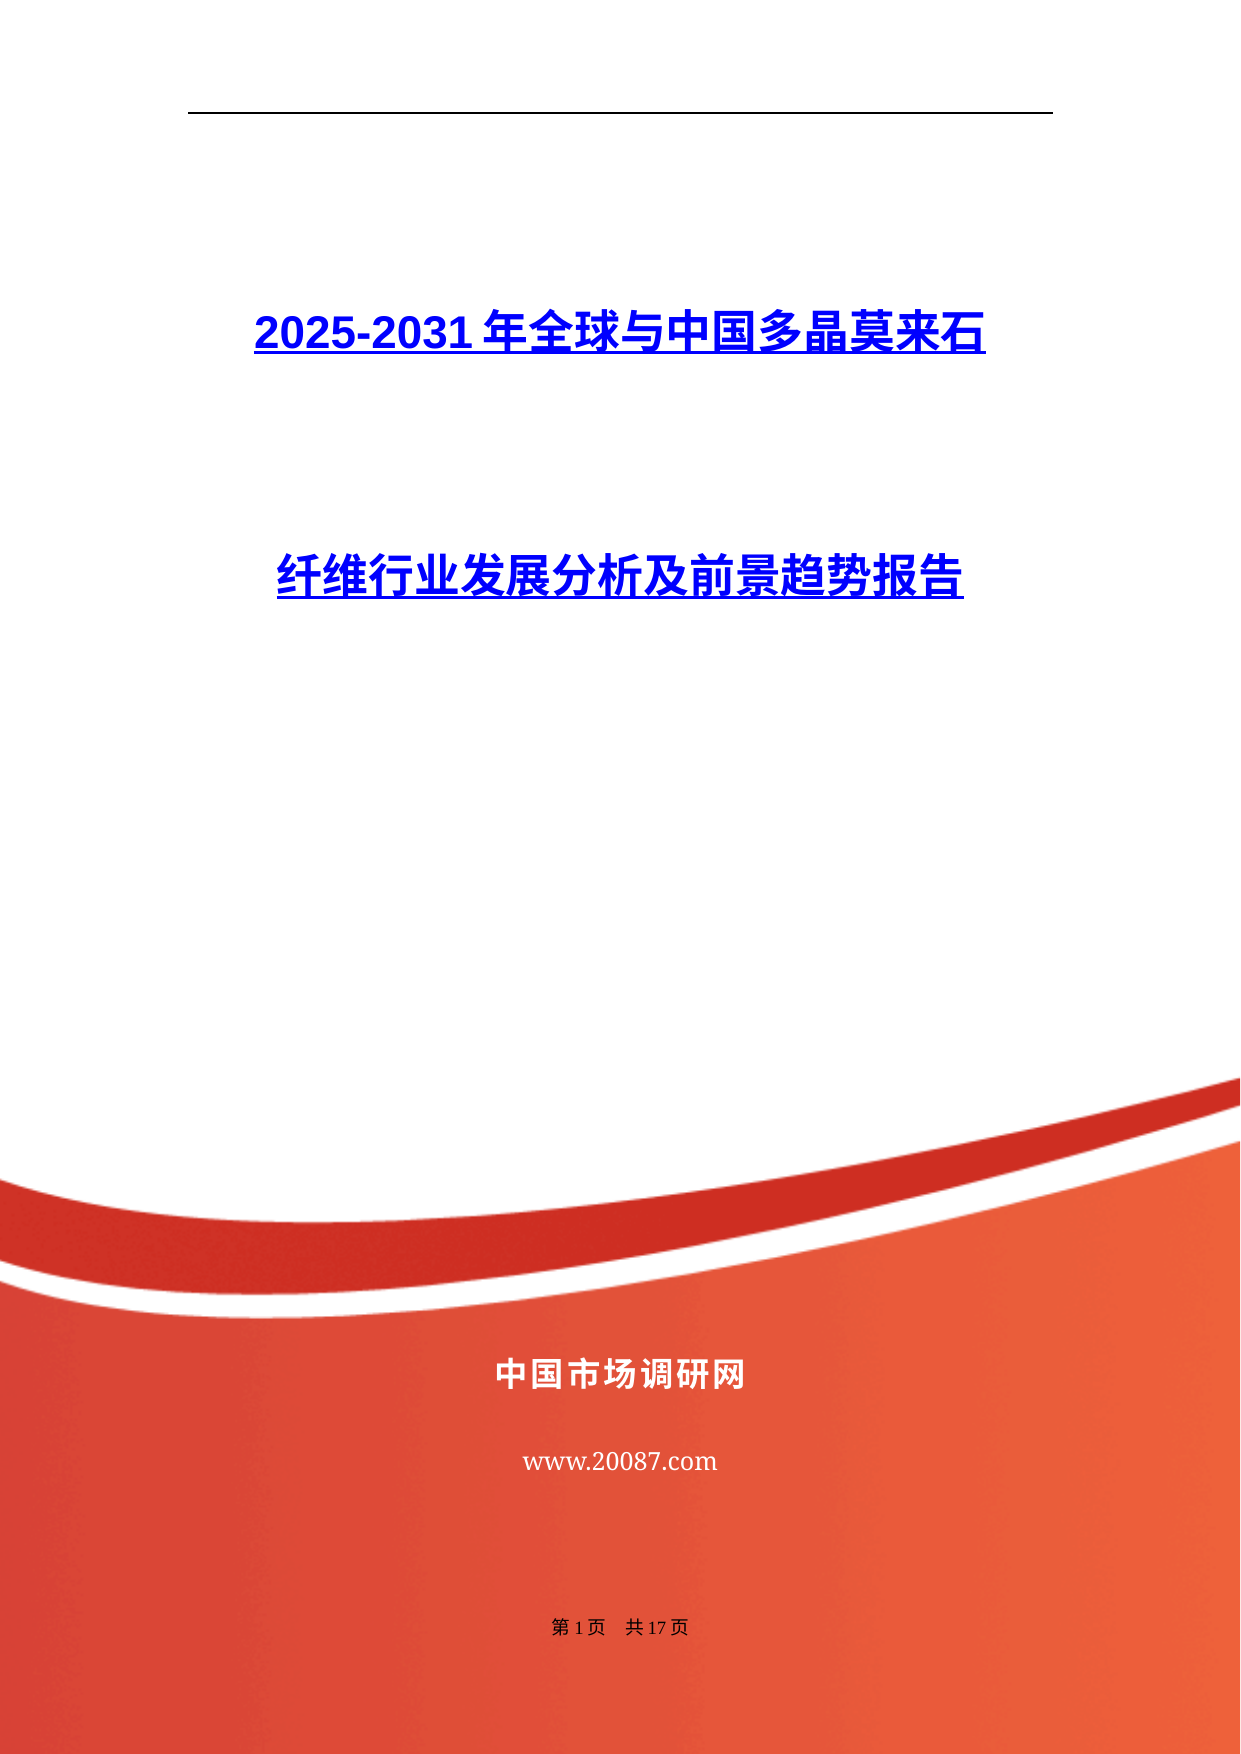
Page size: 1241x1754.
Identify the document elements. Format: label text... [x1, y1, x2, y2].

subtitle 中国市场调研网 [187, 1339, 1053, 1404]
text www.20087.com [187, 1428, 1053, 1493]
picture [0, 1006, 1241, 1754]
table_header 2025-2031年全球与中国多晶莫来石纤维行业发展分析及前景趋势报告 [188, 207, 1053, 773]
